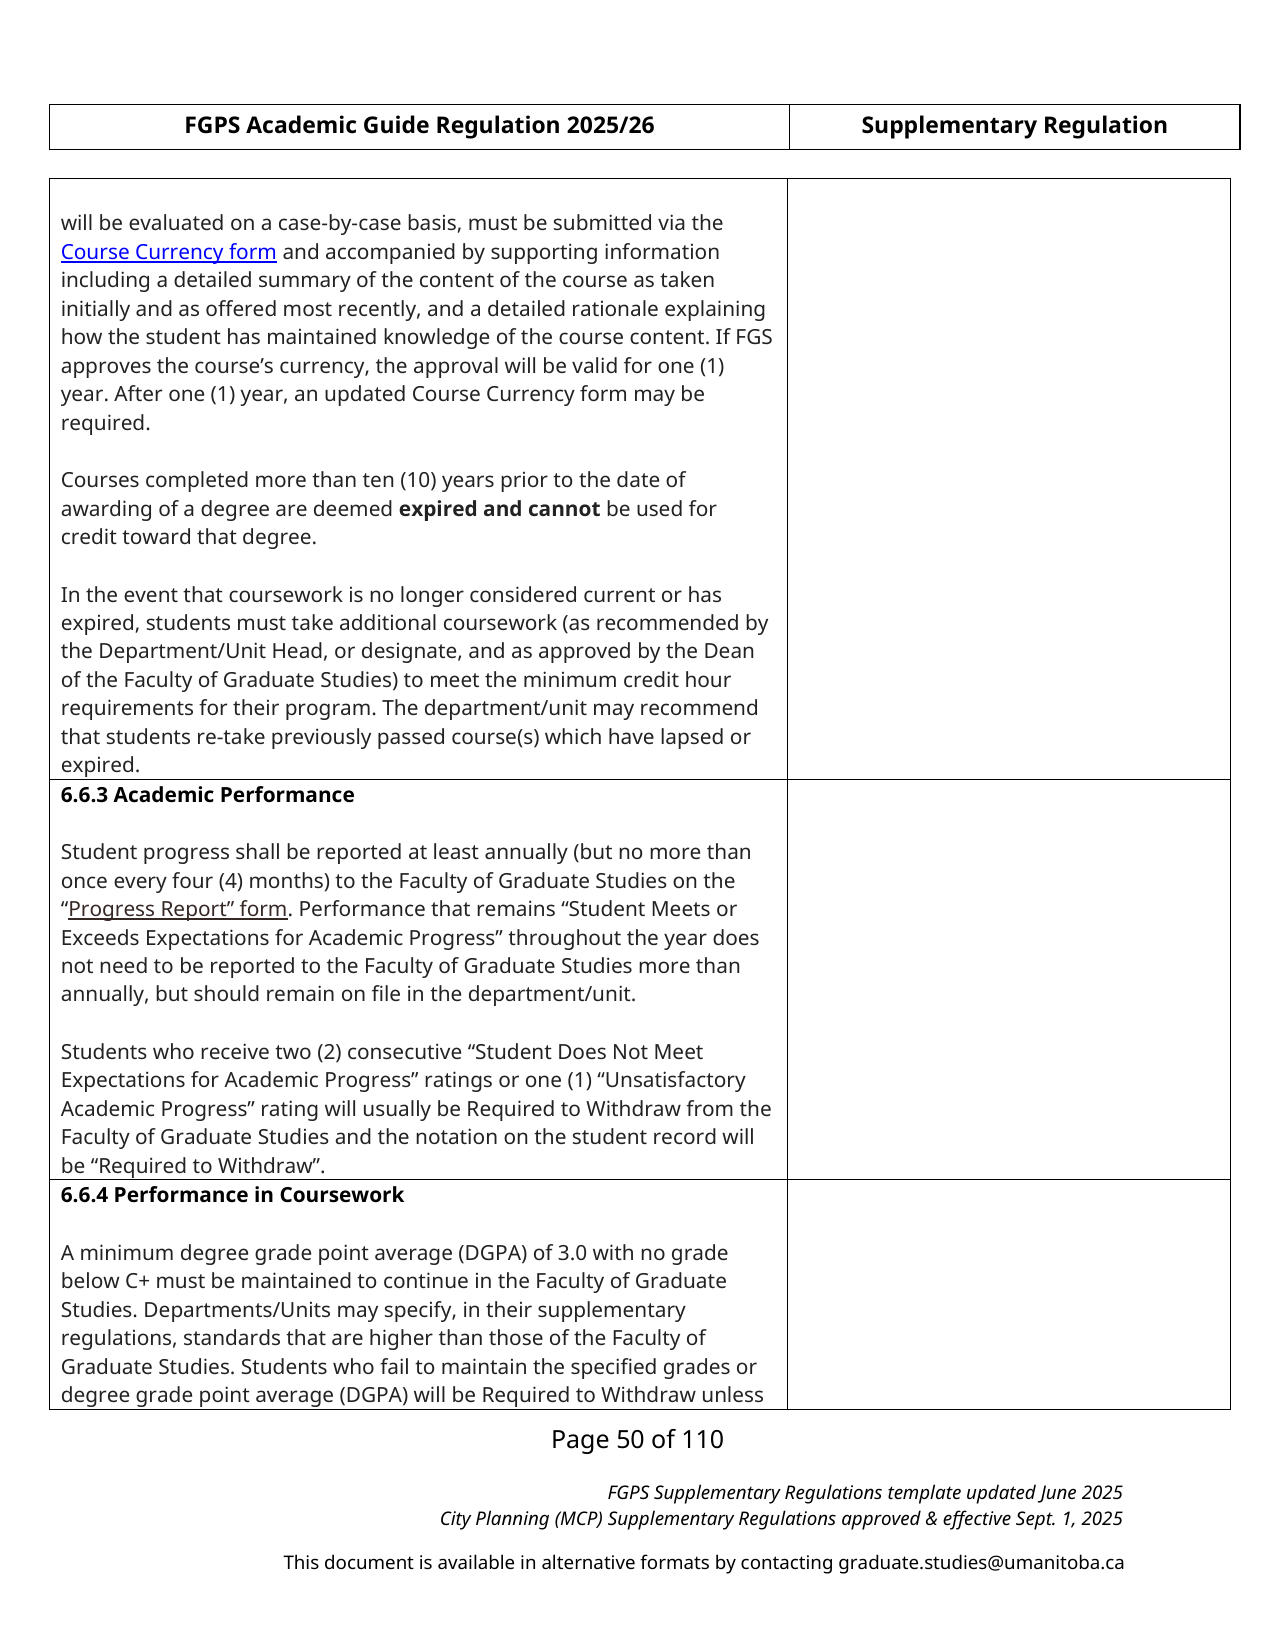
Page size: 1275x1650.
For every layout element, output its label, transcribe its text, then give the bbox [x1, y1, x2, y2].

table_cell [788, 1180, 1230, 1409]
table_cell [50, 179, 787, 779]
table_cell [788, 780, 1230, 1179]
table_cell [50, 1180, 787, 1409]
table_cell [788, 179, 1230, 779]
table_cell 6.6.3 Academic Performance Student progress shall be reported at least annually (but no more than once every four (4) months) to the Faculty of Graduate Studies on the “Progress Report” form. Performance that remains “Student Meets or Exceeds Expectations for Academic Progress” throughout the year does not need to be reported to the Faculty of Graduate Studies more than annually, but should remain on file in the department/unit. Students who receive two (2) consecutive “Student Does Not Meet Expectations for Academic Progress” ratings or one (1) “Unsatisfactory Academic Progress” rating will usually be Required to Withdraw from the Faculty of Graduate Studies and the notation on the student record will be “Required to Withdraw”. [50, 780, 787, 1179]
